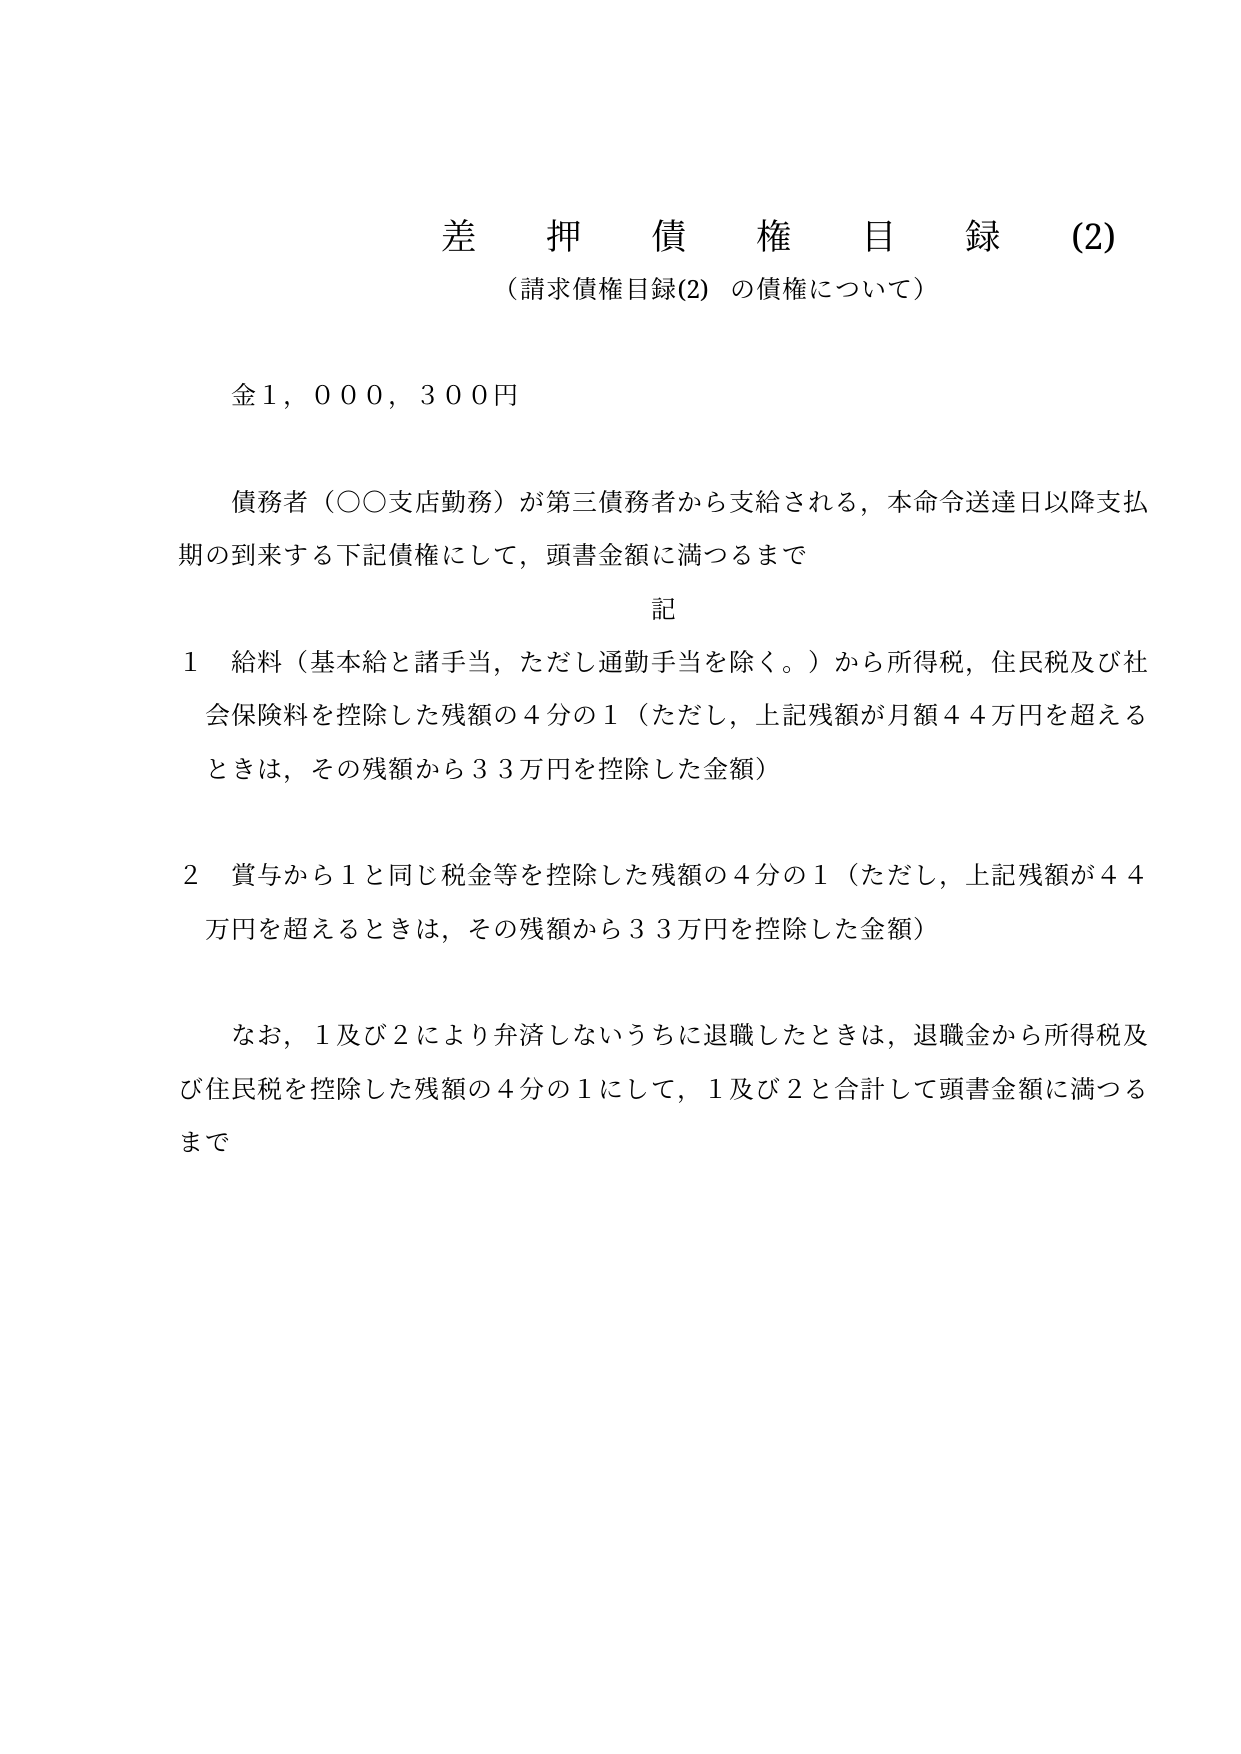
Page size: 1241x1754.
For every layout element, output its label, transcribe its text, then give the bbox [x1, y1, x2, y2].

text 記 [179, 581, 1150, 634]
text なお，１及び２により弁済しないうちに退職したときは，退職金から所得税及び住民税を控除した残額の４分の１にして，１及び２と合計して頭書金額に満つるまで [179, 1007, 1150, 1167]
text 差 押 債 権 目 録 (2) [179, 207, 1150, 261]
text ２ 賞与から１と同じ税金等を控除した残額の４分の１（ただし，上記残額が４４万円を超えるときは，その残額から３３万円を控除した金額） [179, 847, 1150, 954]
text １ 給料（基本給と諸手当，ただし通勤手当を除く。）から所得税，住民税及び社会保険料を控除した残額の４分の１（ただし，上記残額が月額４４万円を超えるときは，その残額から３３万円を控除した金額） [179, 634, 1150, 794]
text 金１，０００，３００円 [179, 367, 1150, 421]
text （請求債権目録(2)の債権について） [179, 261, 1150, 314]
text 債務者（○○支店勤務）が第三債務者から支給される，本命令送達日以降支払期の到来する下記債権にして，頭書金額に満つるまで [179, 474, 1150, 581]
